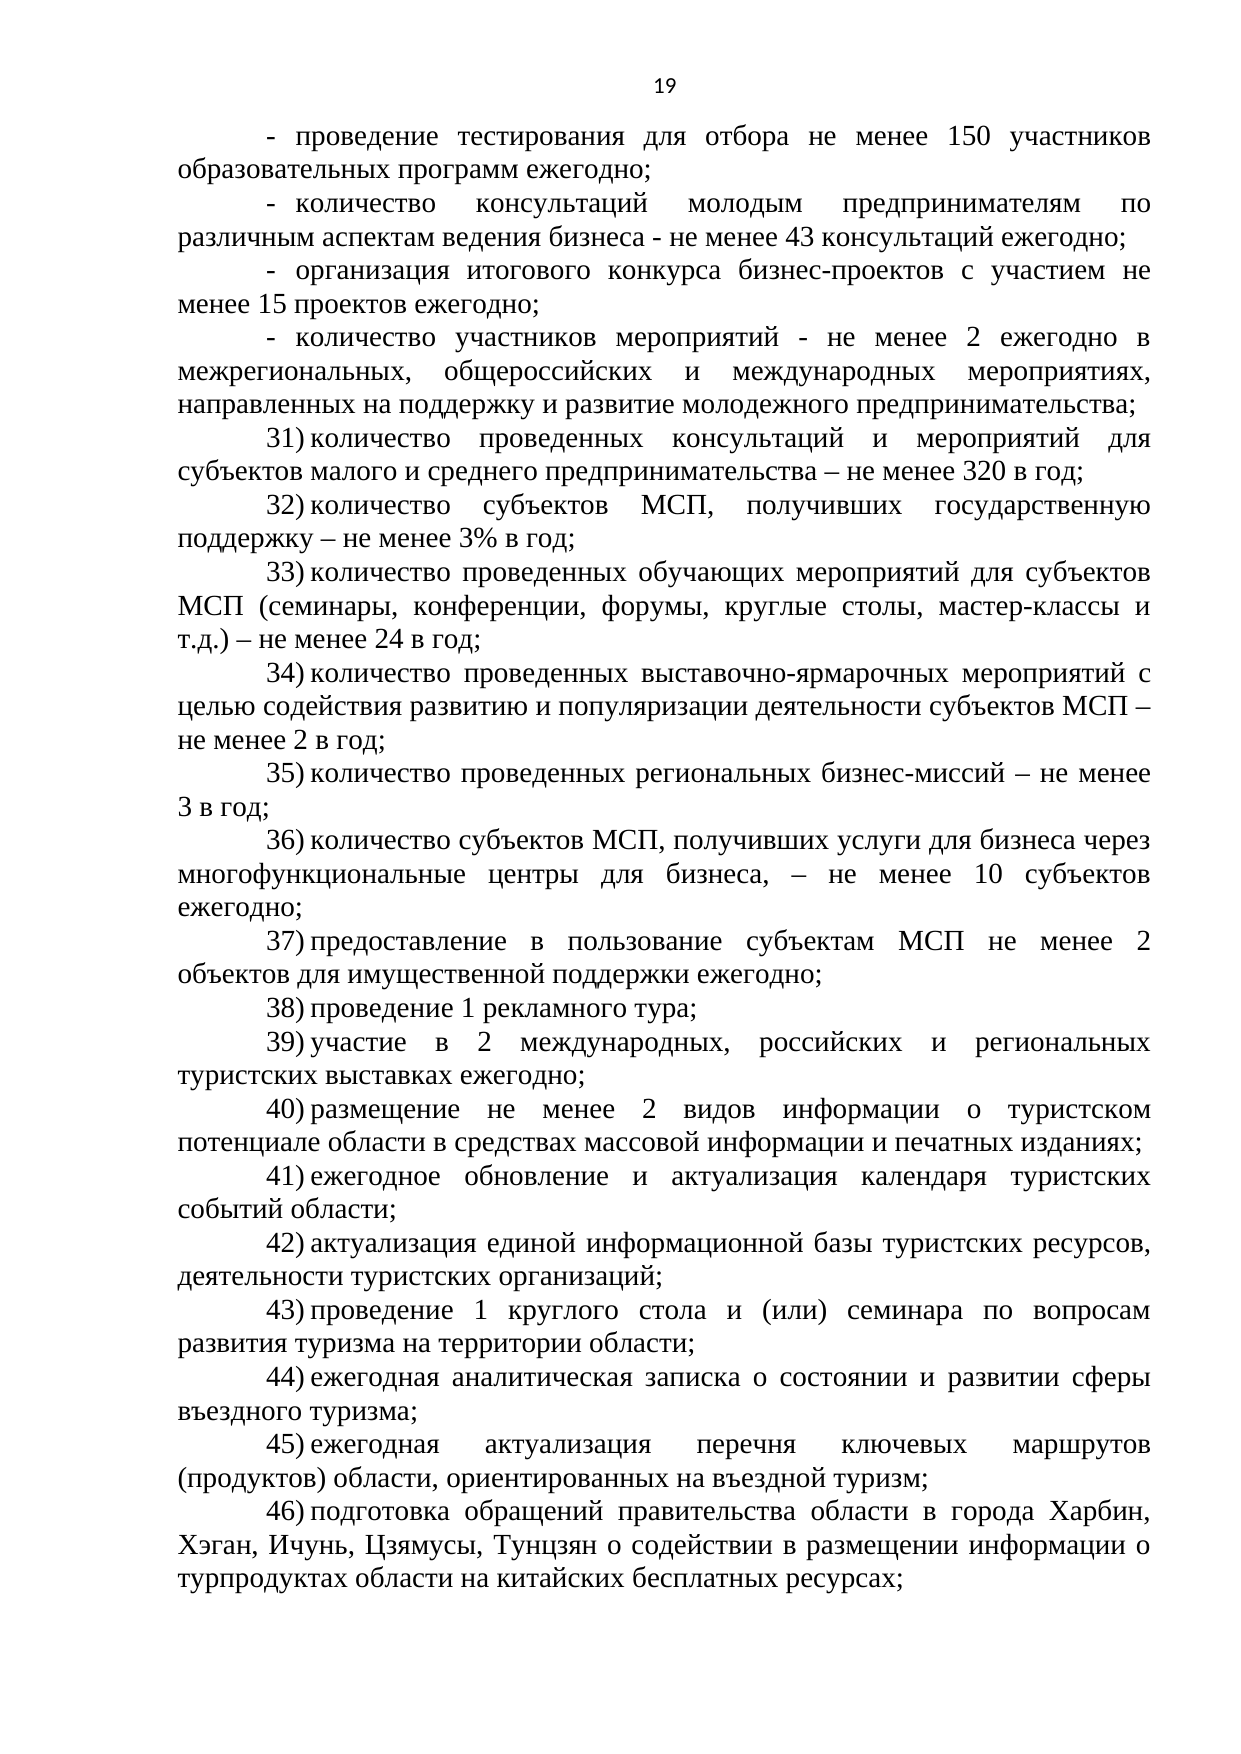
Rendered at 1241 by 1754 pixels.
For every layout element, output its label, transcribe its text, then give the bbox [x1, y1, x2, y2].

list ежегодная аналитическая записка о состоянии и развитии сферы въездного туризма; [177, 1359, 1152, 1426]
list количество проведенных выставочно-ярмарочных мероприятий с целью содействия развитию и популяризации деятельности субъектов МСП – не менее 2 в год; [177, 655, 1152, 755]
list предоставление в пользование субъектам МСП не менее 2 объектов для имущественной поддержки ежегодно; [177, 923, 1152, 990]
list размещение не менее 2 видов информации о туристском потенциале области в средствах массовой информации и печатных изданиях; [177, 1091, 1152, 1158]
list проведение тестирования для отбора не менее 150 участников образовательных программ ежегодно; [177, 118, 1152, 185]
list участие в 2 международных, российских и региональных туристских выставках ежегодно; [177, 1024, 1152, 1091]
list количество участников мероприятий - не менее 2 ежегодно в межрегиональных, общероссийских и международных мероприятиях, направленных на поддержку и развитие молодежного предпринимательства; [177, 319, 1152, 420]
list организация итогового конкурса бизнес-проектов с участием не менее 15 проектов ежегодно; [177, 252, 1152, 319]
list количество субъектов МСП, получивших государственную поддержку – не менее 3% в год; [177, 487, 1152, 554]
list подготовка обращений правительства области в города Харбин, Хэган, Ичунь, Цзямусы, Тунцзян о содействии в размещении информации о турпродуктах области на китайских бесплатных ресурсах; [177, 1493, 1152, 1594]
list количество проведенных региональных бизнес-миссий – не менее 3 в год; [177, 755, 1152, 822]
list ежегодная актуализация перечня ключевых маршрутов (продуктов) области, ориентированных на въездной туризм; [177, 1426, 1152, 1493]
list проведение 1 круглого стола и (или) семинара по вопросам развития туризма на территории области; [177, 1292, 1152, 1359]
list количество консультаций молодым предпринимателям по различным аспектам ведения бизнеса - не менее 43 консультаций ежегодно; [177, 185, 1152, 252]
list количество проведенных консультаций и мероприятий для субъектов малого и среднего предпринимательства – не менее 320 в год; [177, 420, 1152, 487]
list ежегодное обновление и актуализация календаря туристских событий области; [177, 1158, 1152, 1225]
list количество субъектов МСП, получивших услуги для бизнеса через многофункциональные центры для бизнеса, – не менее 10 субъектов ежегодно; [177, 822, 1152, 923]
list актуализация единой информационной базы туристских ресурсов, деятельности туристских организаций; [177, 1225, 1152, 1292]
list проведение 1 рекламного тура; [177, 990, 1152, 1024]
list количество проведенных обучающих мероприятий для субъектов МСП (семинары, конференции, форумы, круглые столы, мастер-классы и т.д.) – не менее 24 в год; [177, 554, 1152, 655]
